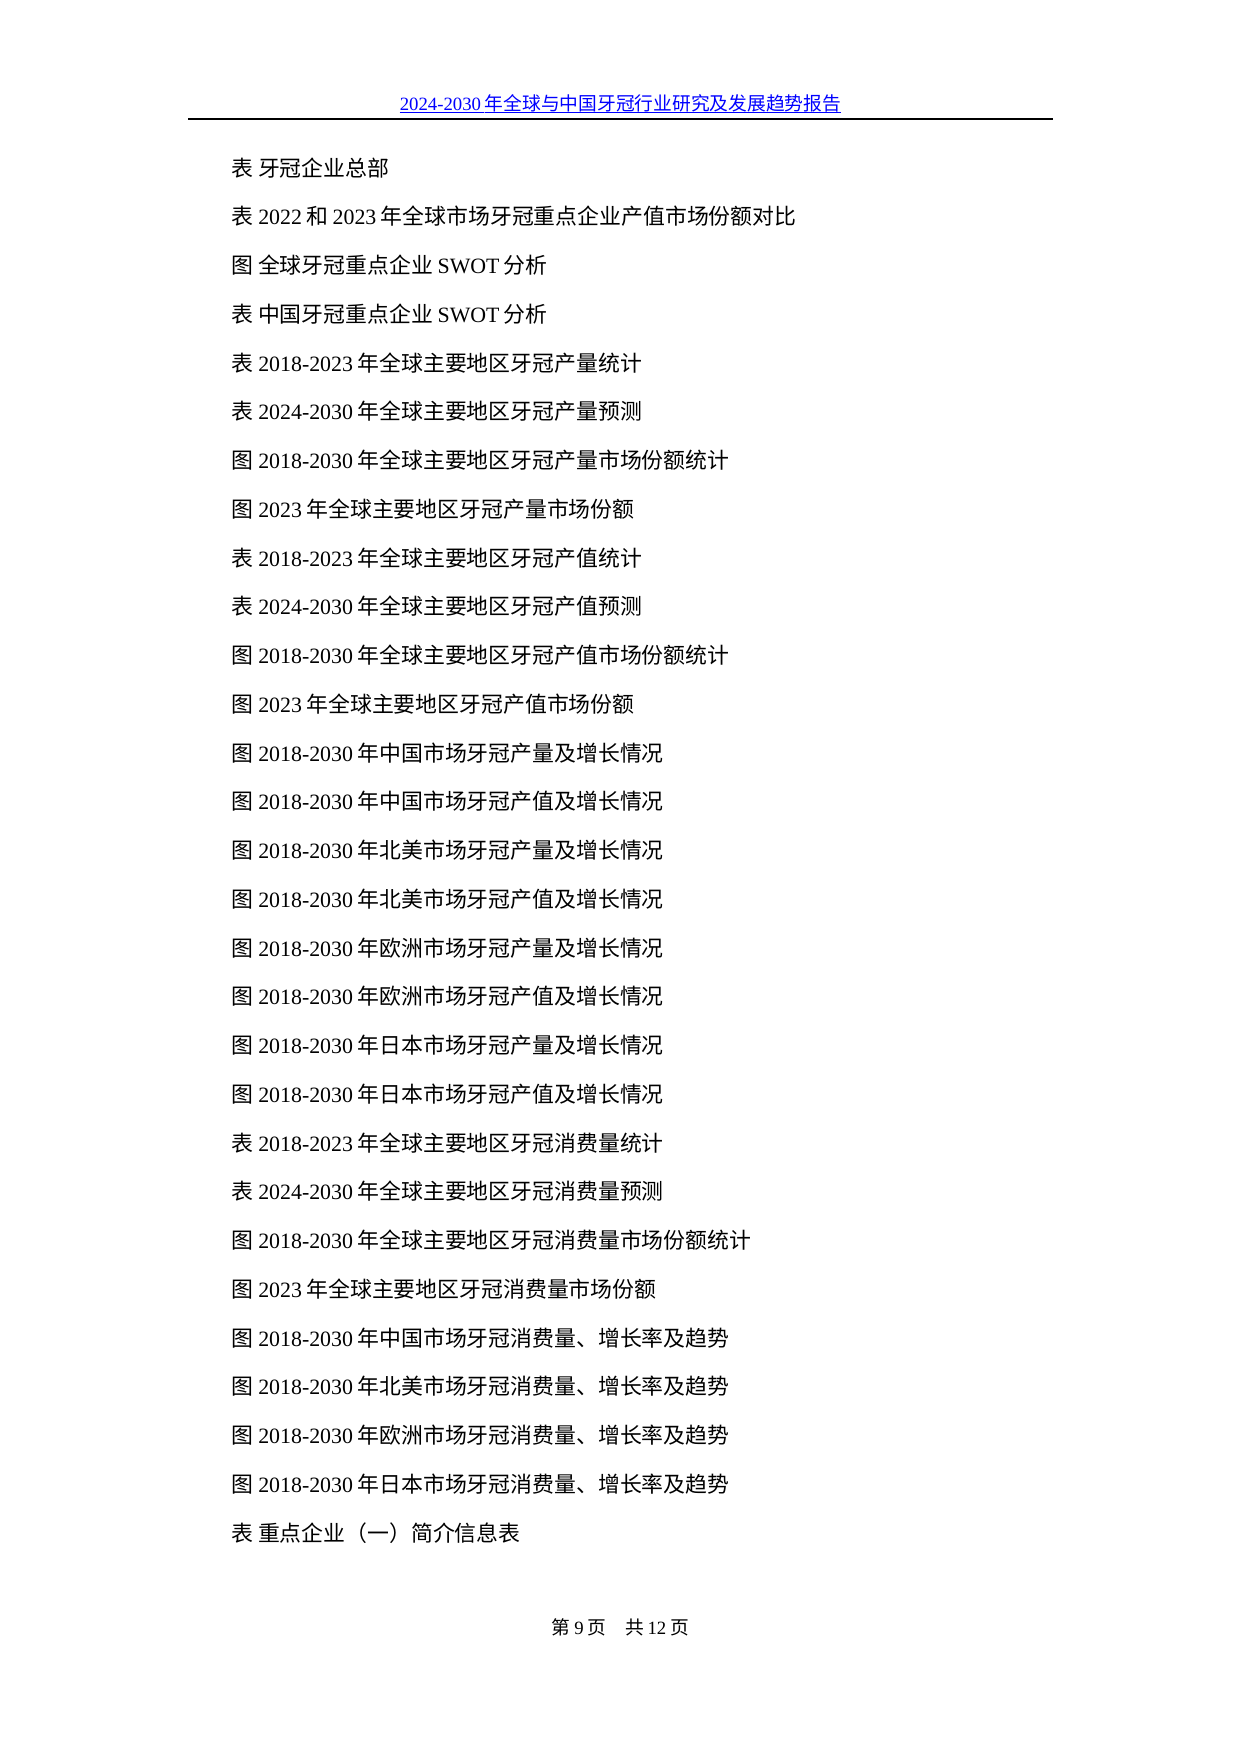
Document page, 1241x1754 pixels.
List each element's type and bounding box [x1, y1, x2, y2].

text [187, 150, 1053, 1548]
